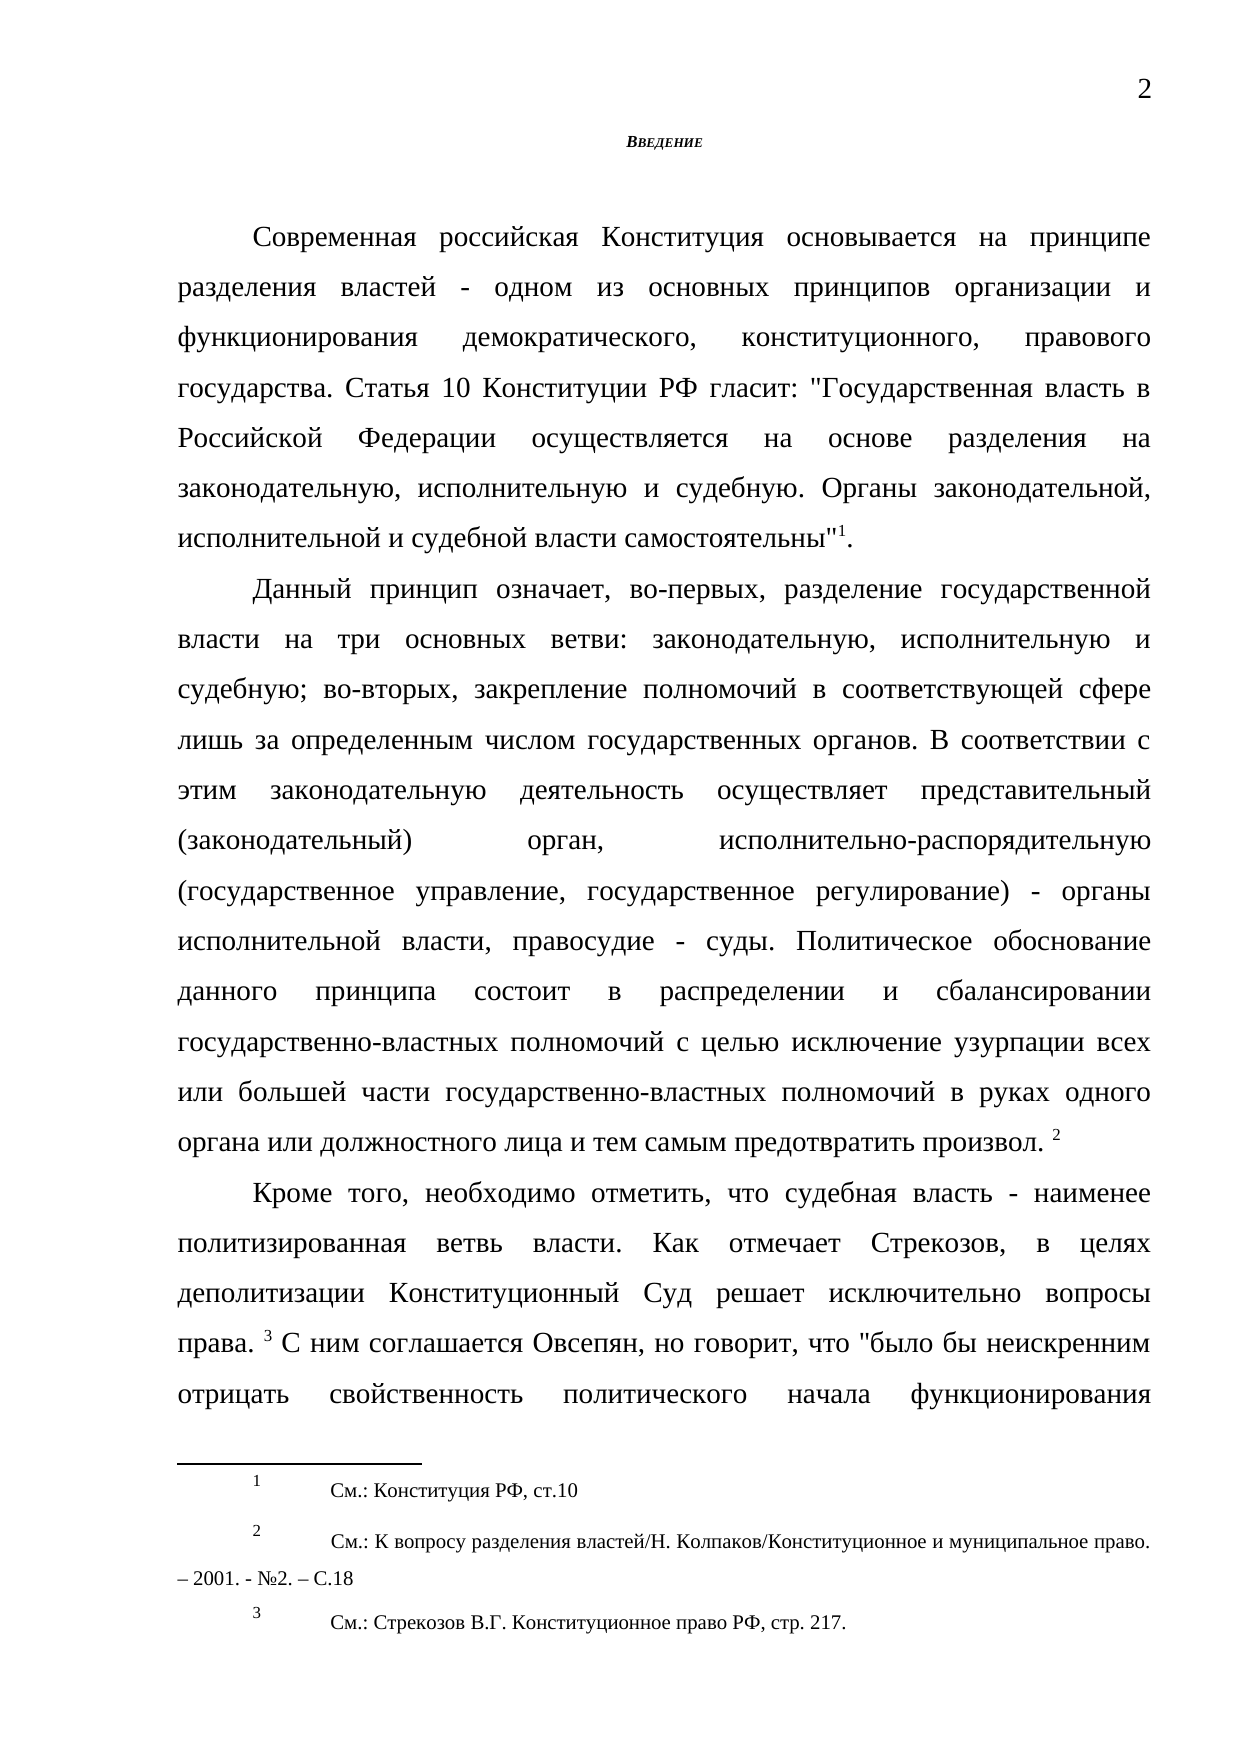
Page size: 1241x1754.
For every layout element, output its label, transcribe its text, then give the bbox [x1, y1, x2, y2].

text Современная российская Конституция основывается на принципе разделения властей - одном из основных принципов организации и функционирования демократического, конституционного, правового государства. Статья 10 Конституции РФ гласит: "Государственная власть в Российской Федерации осуществляется на основе разделения на законодательную, исполнительную и судебную. Органы законодательной, исполнительной и судебной власти самостоятельны". [177, 219, 1152, 554]
subtitle Введение [177, 118, 1152, 152]
text Данный принцип означает, во-первых, разделение государственной власти на три основных ветви: законодательную, исполнительную и судебную; во-вторых, закрепление полномочий в соответствующей сфере лишь за определенным числом государственных органов. В соответствии с этим законодательную деятельность осуществляет представительный (законодательный) орган, исполнительно-распорядительную (государственное управление, государственное регулирование) - органы исполнительной власти, правосудие - суды. Политическое обоснование данного принципа состоит в распределении и сбалансировании государственно-властных полномочий с целью исключение узурпации всех или большей части государственно-властных полномочий в руках одного органа или должностного лица и тем самым предотвратить произвол. [177, 571, 1152, 1158]
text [177, 1175, 1152, 1409]
